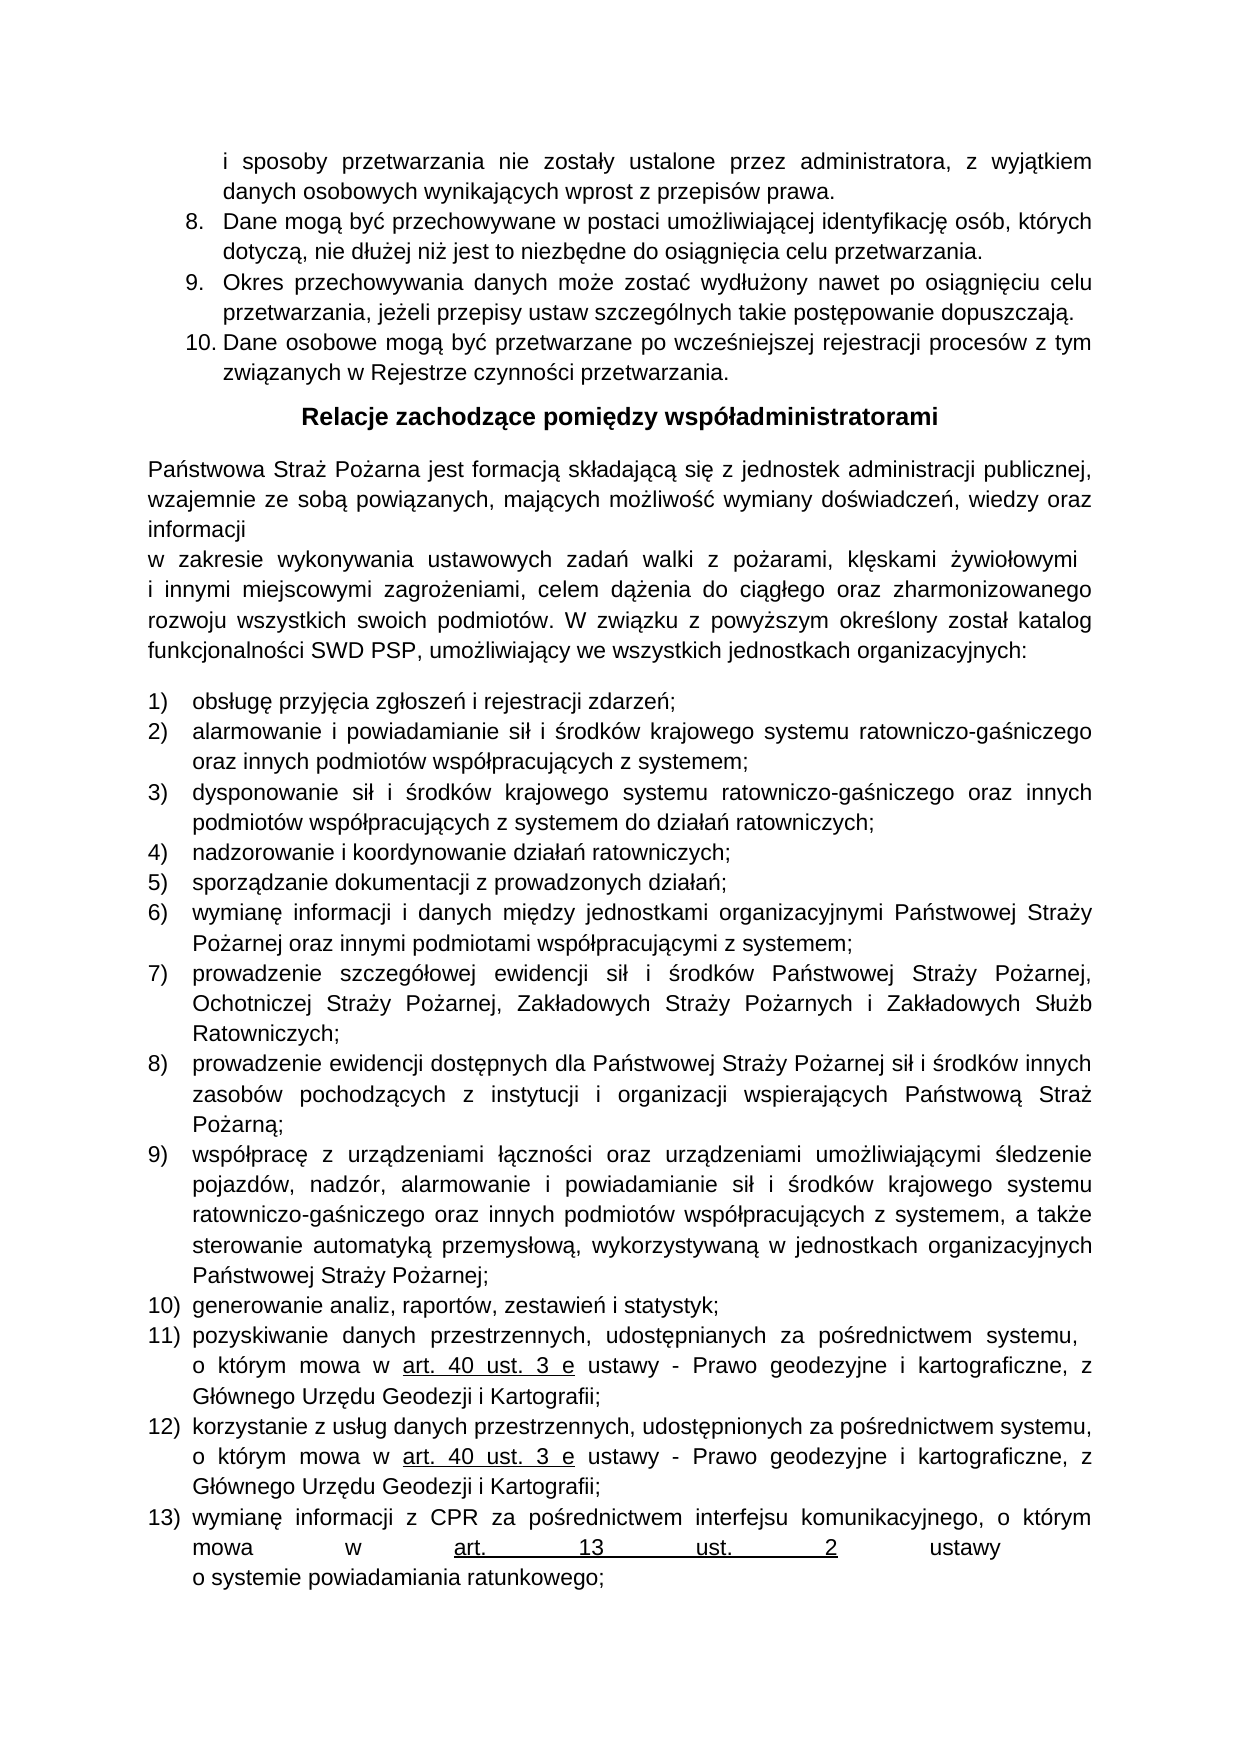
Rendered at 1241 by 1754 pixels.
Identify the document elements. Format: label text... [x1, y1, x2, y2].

list prowadzenie szczegółowej ewidencji sił i środków Państwowej Straży Pożarnej, Ochotniczej Straży Pożarnej, Zakładowych Straży Pożarnych i Zakładowych Służb Ratowniczych; [148, 960, 1093, 1047]
list Okres przechowywania danych może zostać wydłużony nawet po osiągnięciu celu przetwarzania, jeżeli przepisy ustaw szczególnych takie postępowanie dopuszczają. [185, 268, 1093, 325]
list generowanie analiz, raportów, zestawień i statystyk; [148, 1292, 1093, 1318]
list Dane osobowe mogą być przetwarzane po wcześniejszej rejestracji procesów z tym związanych w Rejestrze czynności przetwarzania. [185, 329, 1093, 385]
list sporządzanie dokumentacji z prowadzonych działań; [148, 869, 1093, 896]
list prowadzenie ewidencji dostępnych dla Państwowej Straży Pożarnej sił i środków innych zasobów pochodzących z instytucji i organizacji wspierających Państwową Straż Pożarną; [148, 1050, 1093, 1137]
list nadzorowanie i koordynowanie działań ratowniczych; [148, 839, 1093, 865]
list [185, 148, 1093, 204]
text Państwowa Straż Pożarna jest formacją składającą się z jednostek administracji publicznej, wzajemnie ze sobą powiązanych, mających możliwość wymiany doświadczeń, wiedzy oraz informacji w zakresie wykonywania ustawowych zadań walki z pożarami, klęskami żywiołowymi i innymi miejscowymi zagrożeniami, celem dążenia do ciągłego oraz zharmonizowanego rozwoju wszystkich swoich podmiotów. W związku z powyższym określony został katalog funkcjonalności SWD PSP, umożliwiający we wszystkich jednostkach organizacyjnych: [148, 456, 1093, 663]
list pozyskiwanie danych przestrzennych, udostępnianych za pośrednictwem systemu, o którym mowa w art. 40 ust. 3 e ustawy - Prawo geodezyjne i kartograficzne, z Głównego Urzędu Geodezji i Kartografii; [148, 1322, 1093, 1409]
list dysponowanie sił i środków krajowego systemu ratowniczo-gaśniczego oraz innych podmiotów współpracujących z systemem do działań ratowniczych; [148, 778, 1093, 835]
list korzystanie z usług danych przestrzennych, udostępnionych za pośrednictwem systemu, o którym mowa w art. 40 ust. 3 e ustawy - Prawo geodezyjne i kartograficzne, z Głównego Urzędu Geodezji i Kartografii; [148, 1413, 1093, 1500]
list współpracę z urządzeniami łączności oraz urządzeniami umożliwiającymi śledzenie pojazdów, nadzór, alarmowanie i powiadamianie sił i środków krajowego systemu ratowniczo-gaśniczego oraz innych podmiotów współpracujących z systemem, a także sterowanie automatyką przemysłową, wykorzystywaną w jednostkach organizacyjnych Państwowej Straży Pożarnej; [148, 1141, 1093, 1288]
list obsługę przyjęcia zgłoszeń i rejestracji zdarzeń; [148, 688, 1093, 714]
list Dane mogą być przechowywane w postaci umożliwiającej identyfikację osób, których dotyczą, nie dłużej niż jest to niezbędne do osiągnięcia celu przetwarzania. [185, 208, 1093, 264]
list alarmowanie i powiadamianie sił i środków krajowego systemu ratowniczo-gaśniczego oraz innych podmiotów współpracujących z systemem; [148, 718, 1093, 775]
list wymianę informacji z CPR za pośrednictwem interfejsu komunikacyjnego, o którym mowa w art. 13 ust. 2 ustawy o systemie powiadamiania ratunkowego; [148, 1503, 1093, 1590]
list wymianę informacji i danych między jednostkami organizacyjnymi Państwowej Straży Pożarnej oraz innymi podmiotami współpracującymi z systemem; [148, 899, 1093, 956]
text Relacje zachodzące pomiędzy współadministratorami [148, 402, 1093, 431]
